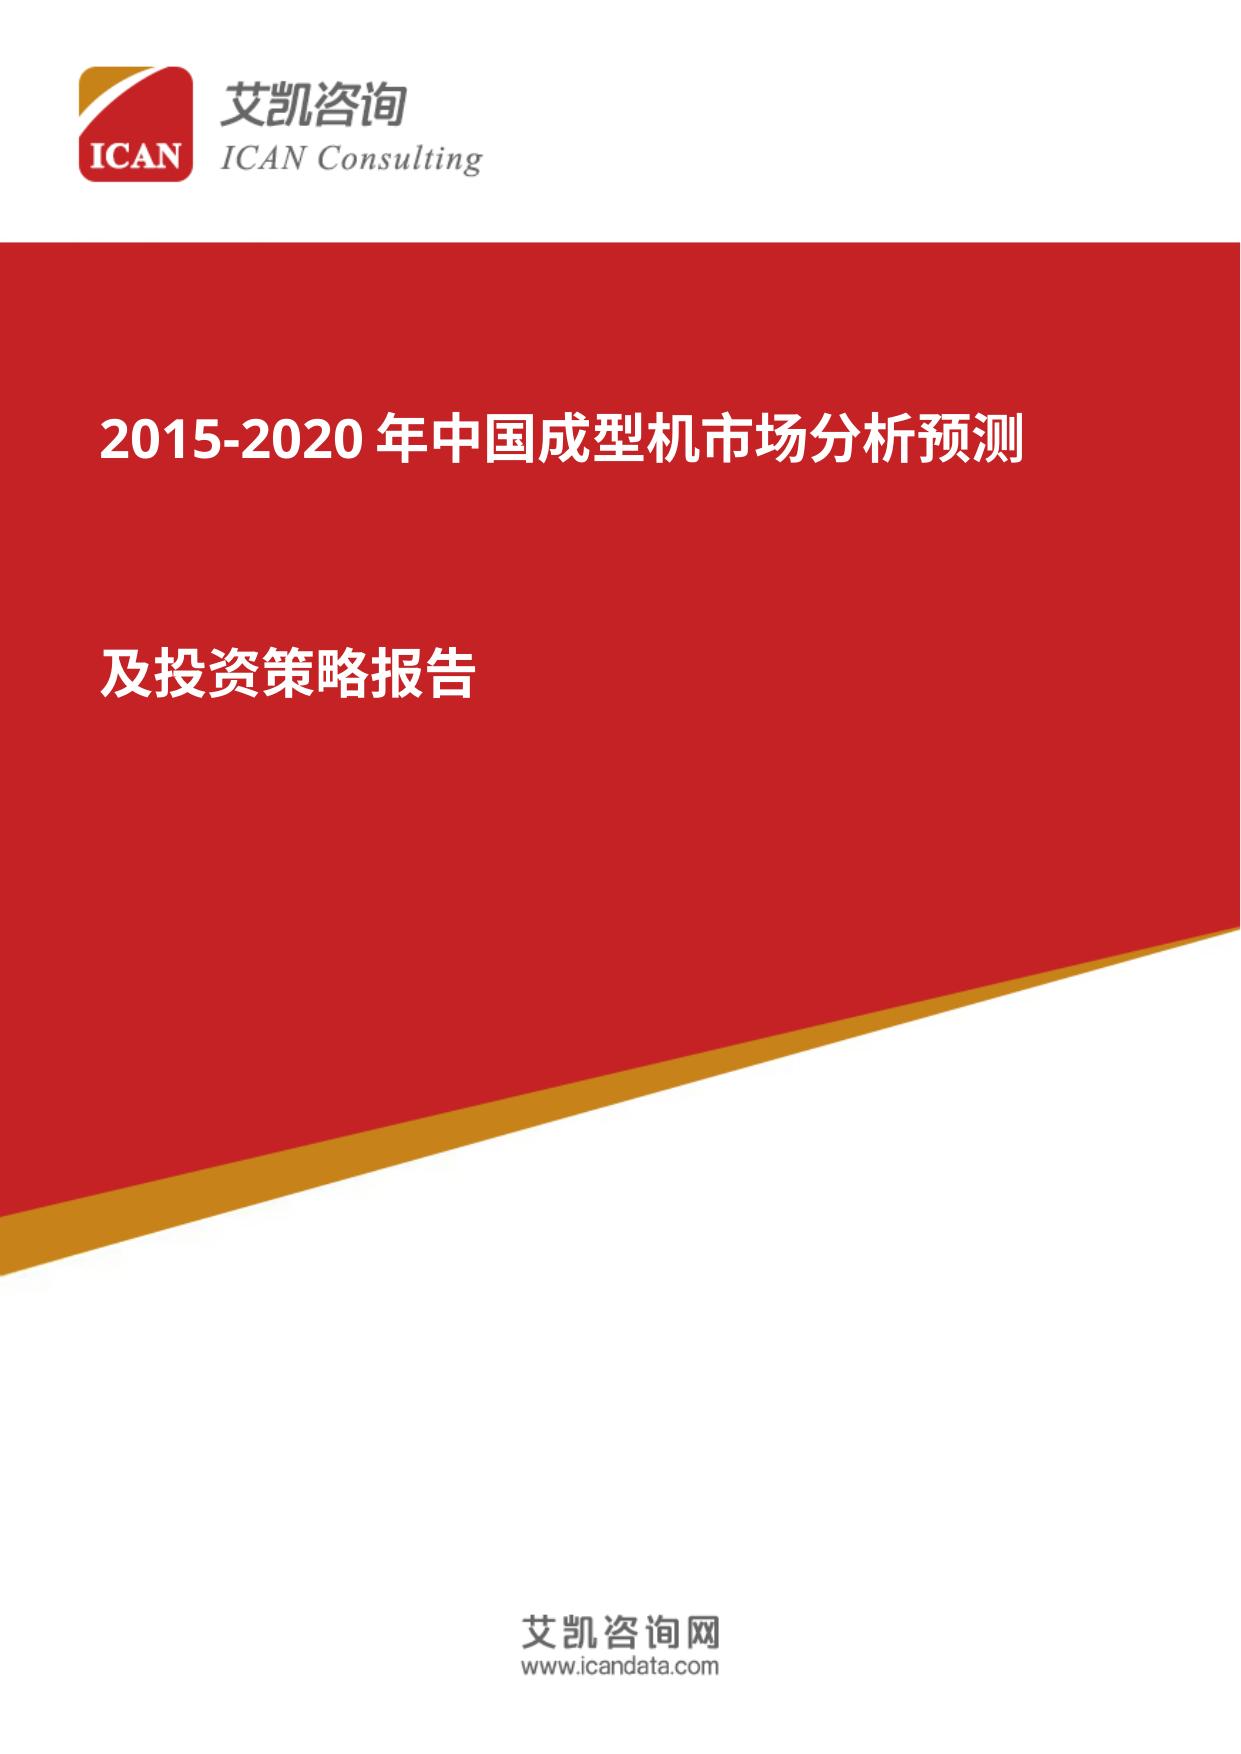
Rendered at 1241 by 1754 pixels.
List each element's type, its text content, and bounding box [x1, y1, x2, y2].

subtitle 2015-2020年中国成型机市场分析预测及投资策略报告 [99, 386, 1053, 718]
picture [0, 5, 1241, 1754]
